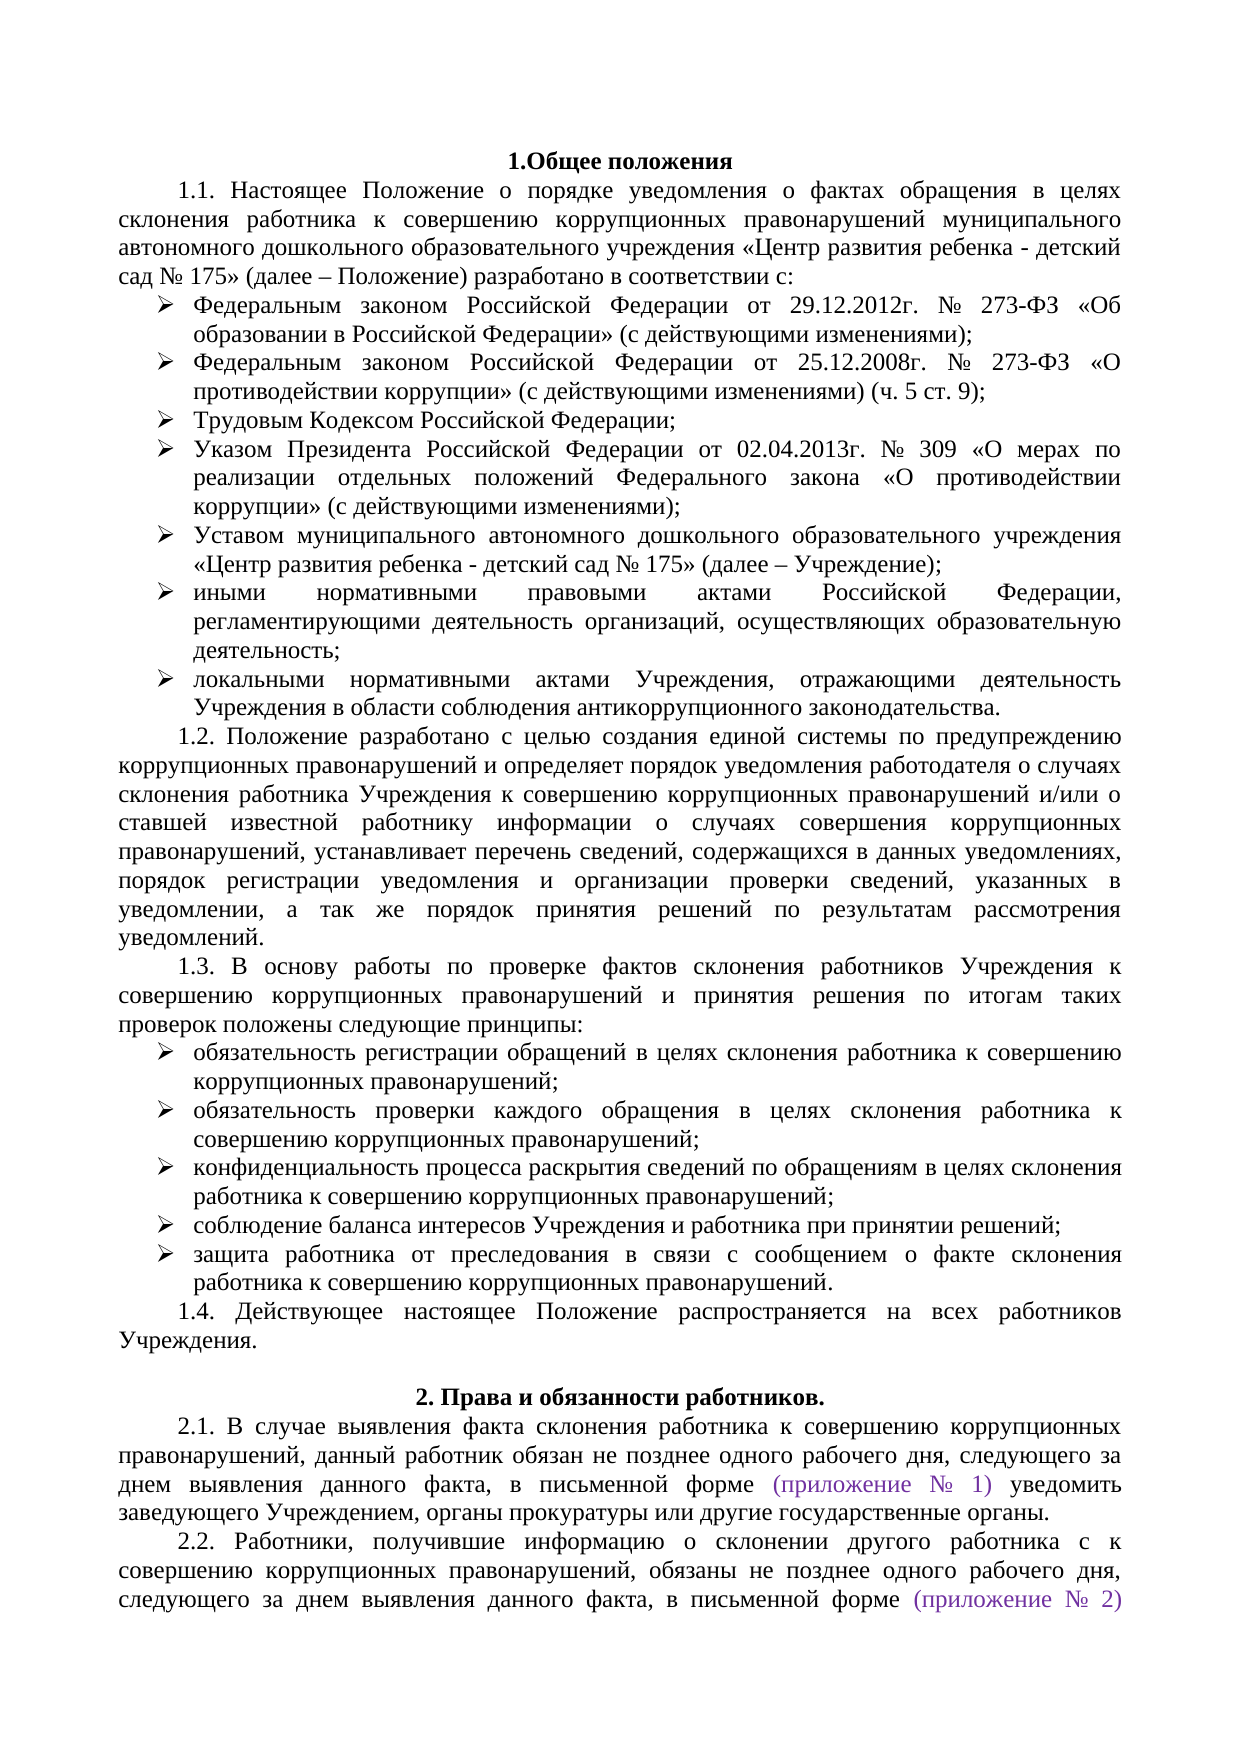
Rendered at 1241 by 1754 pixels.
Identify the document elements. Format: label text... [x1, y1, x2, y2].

text 1.2. Положение разработано с целью создания единой системы по предупреждению коррупционных правонарушений и определяет порядок уведомления работодателя о случаях склонения работника Учреждения к совершению коррупционных правонарушений и/или о ставшей известной работнику информации о случаях совершения коррупционных правонарушений, устанавливает перечень сведений, содержащихся в данных уведомлениях, порядок регистрации уведомления и организации проверки сведений, указанных в уведомлении, а так же порядок принятия решений по результатам рассмотрения уведомлений. [118, 721, 1122, 951]
text 1.4. Действующее настоящее Положение распространяется на всех работников Учреждения. [118, 1296, 1122, 1354]
list локальными нормативными актами Учреждения, отражающими деятельность Учреждения в области соблюдения антикоррупционного законодательства. [156, 664, 1122, 721]
text 1.Общее положения [118, 146, 1122, 175]
text 1.1. Настоящее Положение о порядке уведомления о фактах обращения в целях склонения работника к совершению коррупционных правонарушений муниципального автономного дошкольного образовательного учреждения «Центр развития ребенка - детский сад № 175» (далее – Положение) разработано в соответствии с: [118, 175, 1122, 290]
list иными нормативными правовыми актами Российской Федерации, регламентирующими деятельность организаций, осуществляющих образовательную деятельность; [156, 577, 1122, 664]
list Уставом муниципального автономного дошкольного образовательного учреждения «Центр развития ребенка - детский сад № 175» (далее – Учреждение); [156, 520, 1122, 577]
list Указом Президента Российской Федерации от 02.04.2013г. № 309 «О мерах по реализации отдельных положений Федерального закона «О противодействии коррупции» (с действующими изменениями); [156, 434, 1122, 520]
list защита работника от преследования в связи с сообщением о факте склонения работника к совершению коррупционных правонарушений. [156, 1239, 1122, 1296]
list Федеральным законом Российской Федерации от 25.12.2008г. № 273-ФЗ «О противодействии коррупции» (с действующими изменениями) (ч. 5 ст. 9); [156, 347, 1122, 405]
list Федеральным законом Российской Федерации от 29.12.2012г. № 273-ФЗ «Об образовании в Российской Федерации» (с действующими изменениями); [156, 290, 1122, 347]
list конфиденциальность процесса раскрытия сведений по обращениям в целях склонения работника к совершению коррупционных правонарушений; [156, 1152, 1122, 1210]
text 2. Права и обязанности работников. [118, 1382, 1122, 1411]
list соблюдение баланса интересов Учреждения и работника при принятии решений; [156, 1210, 1122, 1239]
list Трудовым Кодексом Российской Федерации; [156, 405, 1122, 434]
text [118, 1526, 1122, 1612]
text 1.3. В основу работы по проверке фактов склонения работников Учреждения к совершению коррупционных правонарушений и принятия решения по итогам таких проверок положены следующие принципы: [118, 951, 1122, 1037]
list обязательность регистрации обращений в целях склонения работника к совершению коррупционных правонарушений; [156, 1037, 1122, 1095]
list обязательность проверки каждого обращения в целях склонения работника к совершению коррупционных правонарушений; [156, 1095, 1122, 1152]
text 2.1. В случае выявления факта склонения работника к совершению коррупционных правонарушений, данный работник обязан не позднее одного рабочего дня, следующего за днем выявления данного факта, в письменной форме (приложение № 1) уведомить заведующего Учреждением, органы прокуратуры или другие государственные органы. [118, 1411, 1122, 1526]
